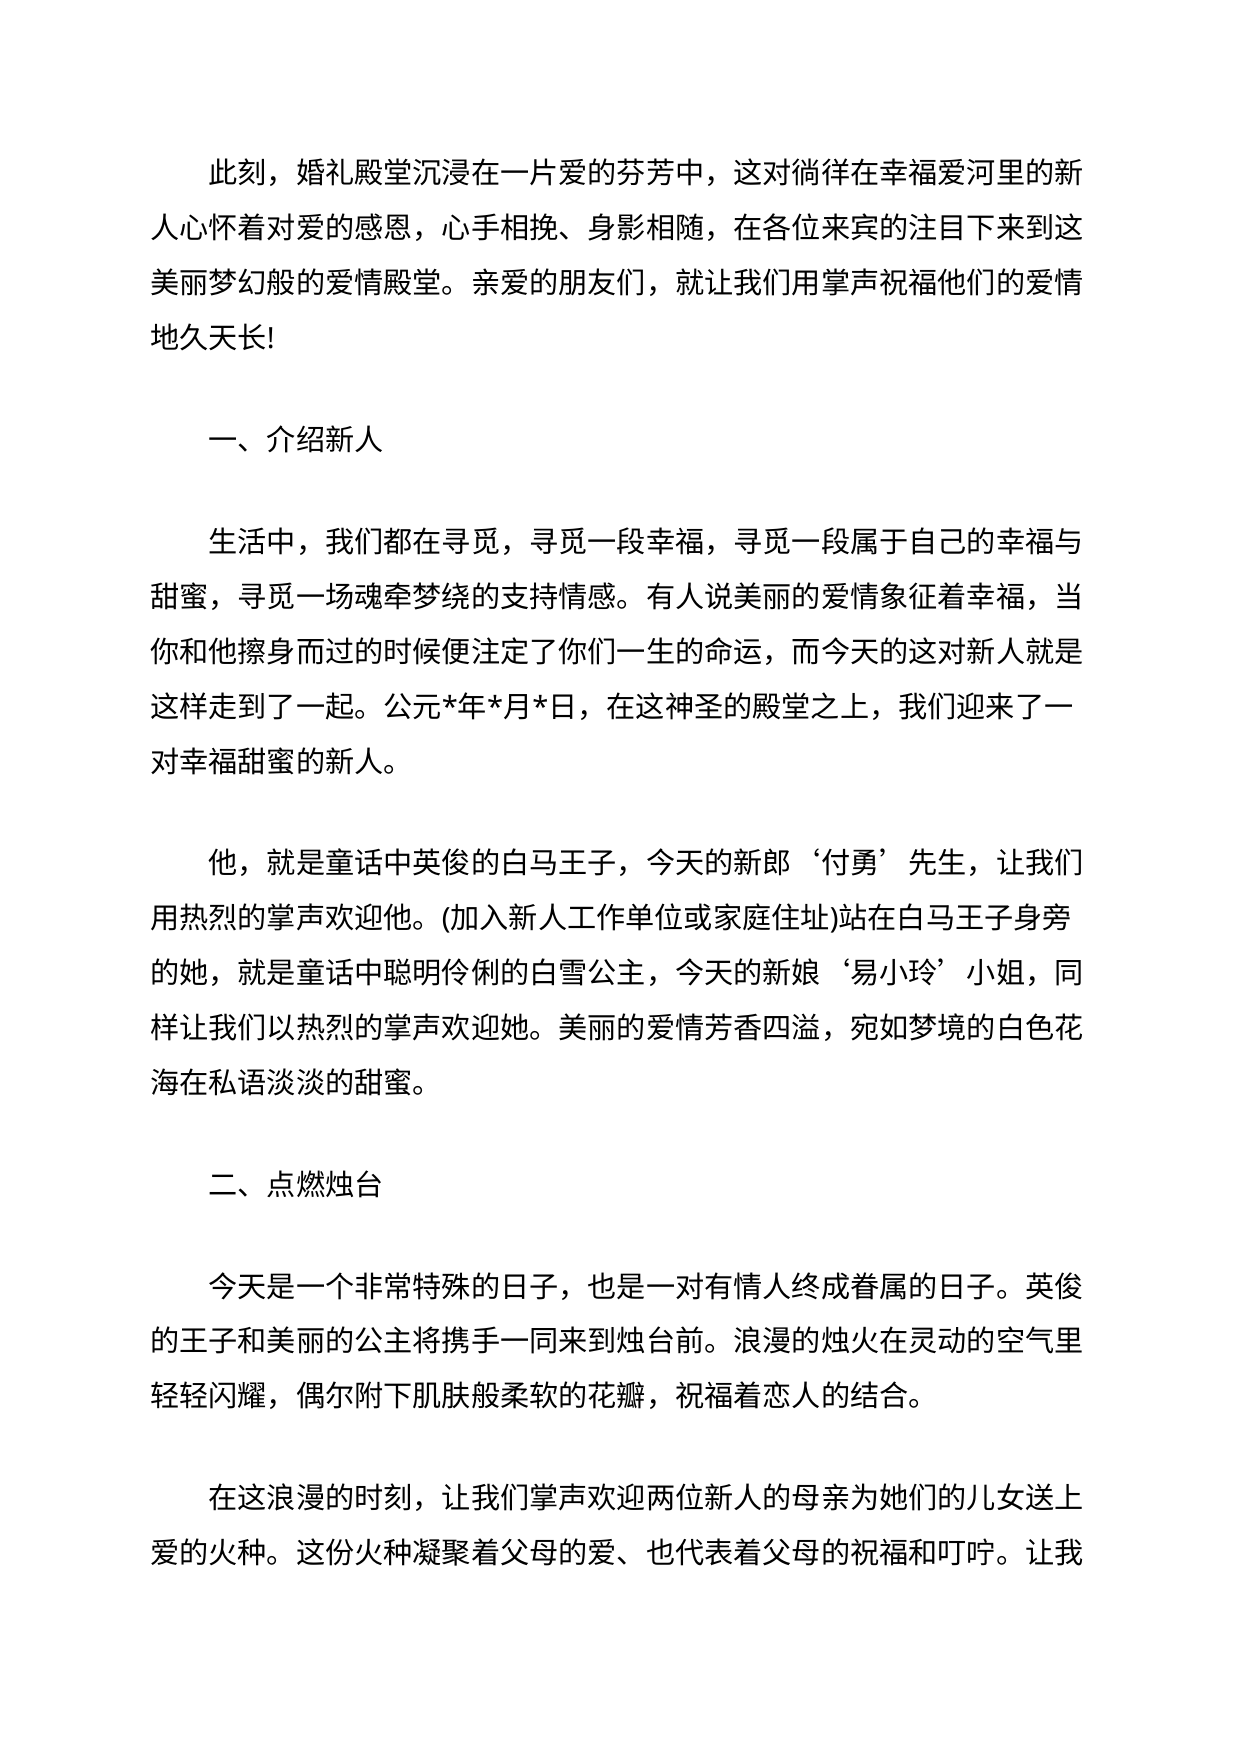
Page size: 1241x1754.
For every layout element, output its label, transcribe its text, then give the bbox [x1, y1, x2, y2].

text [150, 1475, 1090, 1572]
text 一、介绍新人 [150, 417, 1090, 459]
text 他，就是童话中英俊的白马王子，今天的新郎‘付勇’先生，让我们用热烈的掌声欢迎他。(加入新人工作单位或家庭住址)站在白马王子身旁的她，就是童话中聪明伶俐的白雪公主，今天的新娘‘易小玲’小姐，同样让我们以热烈的掌声欢迎她。美丽的爱情芳香四溢，宛如梦境的白色花海在私语淡淡的甜蜜。 [150, 840, 1090, 1102]
text 此刻，婚礼殿堂沉浸在一片爱的芬芳中，这对徜徉在幸福爱河里的新人心怀着对爱的感恩，心手相挽、身影相随，在各位来宾的注目下来到这美丽梦幻般的爱情殿堂。亲爱的朋友们，就让我们用掌声祝福他们的爱情地久天长! [150, 150, 1090, 357]
text 二、点燃烛台 [150, 1161, 1090, 1204]
text 生活中，我们都在寻觅，寻觅一段幸福，寻觅一段属于自己的幸福与甜蜜，寻觅一场魂牵梦绕的支持情感。有人说美丽的爱情象征着幸福，当你和他擦身而过的时候便注定了你们一生的命运，而今天的这对新人就是这样走到了一起。公元*年*月*日，在这神圣的殿堂之上，我们迎来了一对幸福甜蜜的新人。 [150, 518, 1090, 780]
text 今天是一个非常特殊的日子，也是一对有情人终成眷属的日子。英俊的王子和美丽的公主将携手一同来到烛台前。浪漫的烛火在灵动的空气里轻轻闪耀，偶尔附下肌肤般柔软的花瓣，祝福着恋人的结合。 [150, 1263, 1090, 1415]
